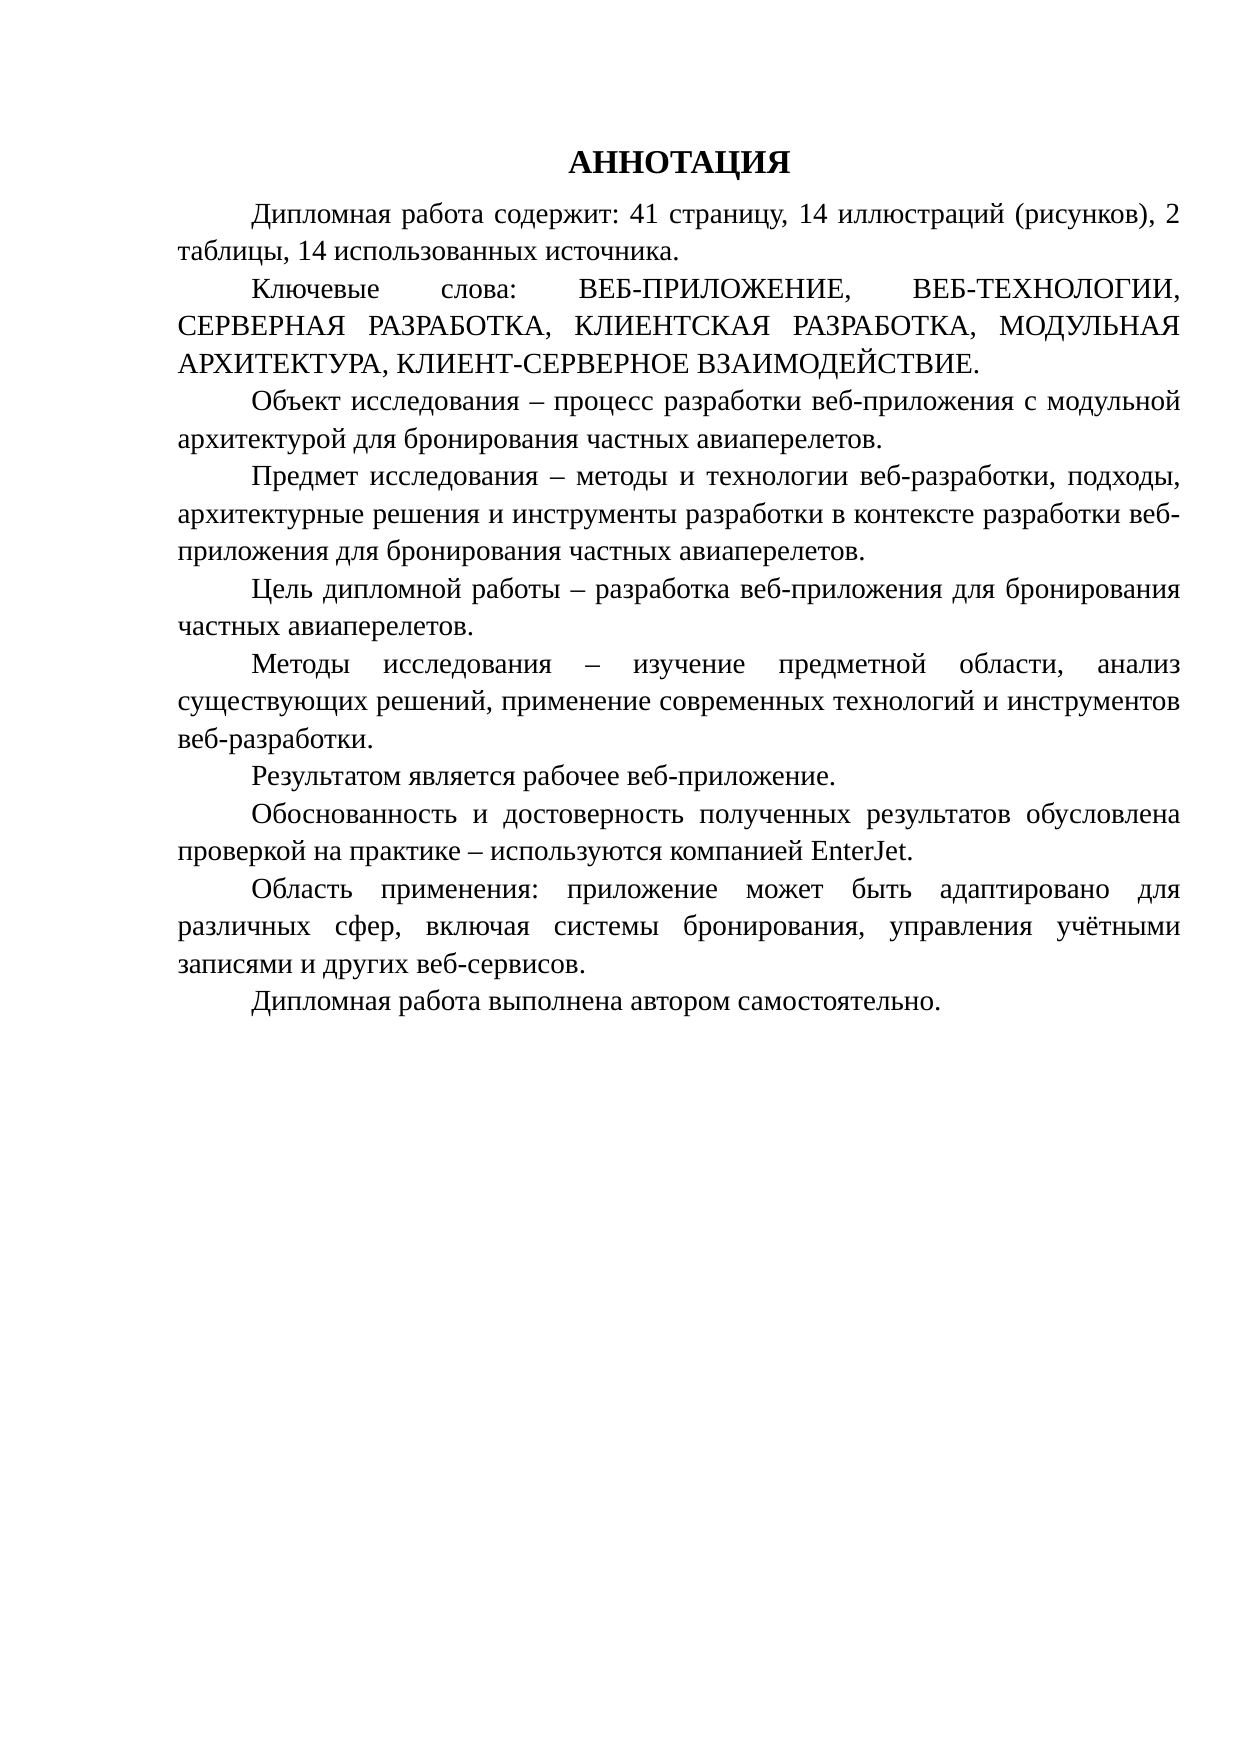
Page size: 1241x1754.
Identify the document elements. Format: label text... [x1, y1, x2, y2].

text Результатом является рабочее веб-приложение. [177, 756, 1181, 793]
text Цель дипломной работы – разработка веб-приложения для бронирования частных авиаперелетов. [177, 568, 1181, 643]
text Методы исследования – изучение предметной области, анализ существующих решений, применение современных технологий и инструментов веб-разработки. [177, 643, 1181, 756]
text Обоснованность и достоверность полученных результатов обусловлена проверкой на практике – используются компанией EnterJet. [177, 793, 1181, 868]
text Область применения: приложение может быть адаптировано для различных сфер, включая системы бронирования, управления учётными записями и других веб-сервисов. [177, 868, 1181, 981]
text Предмет исследования – методы и технологии веб-разработки, подходы, архитектурные решения и инструменты разработки в контексте разработки веб-приложения для бронирования частных авиаперелетов. [177, 456, 1181, 568]
text Дипломная работа содержит: 41 страницу, 14 иллюстраций (рисунков), 2 таблицы, 14 использованных источника. [177, 193, 1181, 268]
subtitle АННОТАЦИЯ [177, 143, 1181, 181]
text Объект исследования – процесс разработки веб-приложения с модульной архитектурой для бронирования частных авиаперелетов. [177, 381, 1181, 456]
text Дипломная работа выполнена автором самостоятельно. [177, 981, 1181, 1018]
text Ключевые слова: ВЕБ-ПРИЛОЖЕНИЕ, ВЕБ-ТЕХНОЛОГИИ, СЕРВЕРНАЯ РАЗРАБОТКА, КЛИЕНТСКАЯ РАЗРАБОТКА, МОДУЛЬНАЯ АРХИТЕКТУРА, КЛИЕНТ-СЕРВЕРНОЕ ВЗАИМОДЕЙСТВИЕ. [177, 268, 1181, 381]
